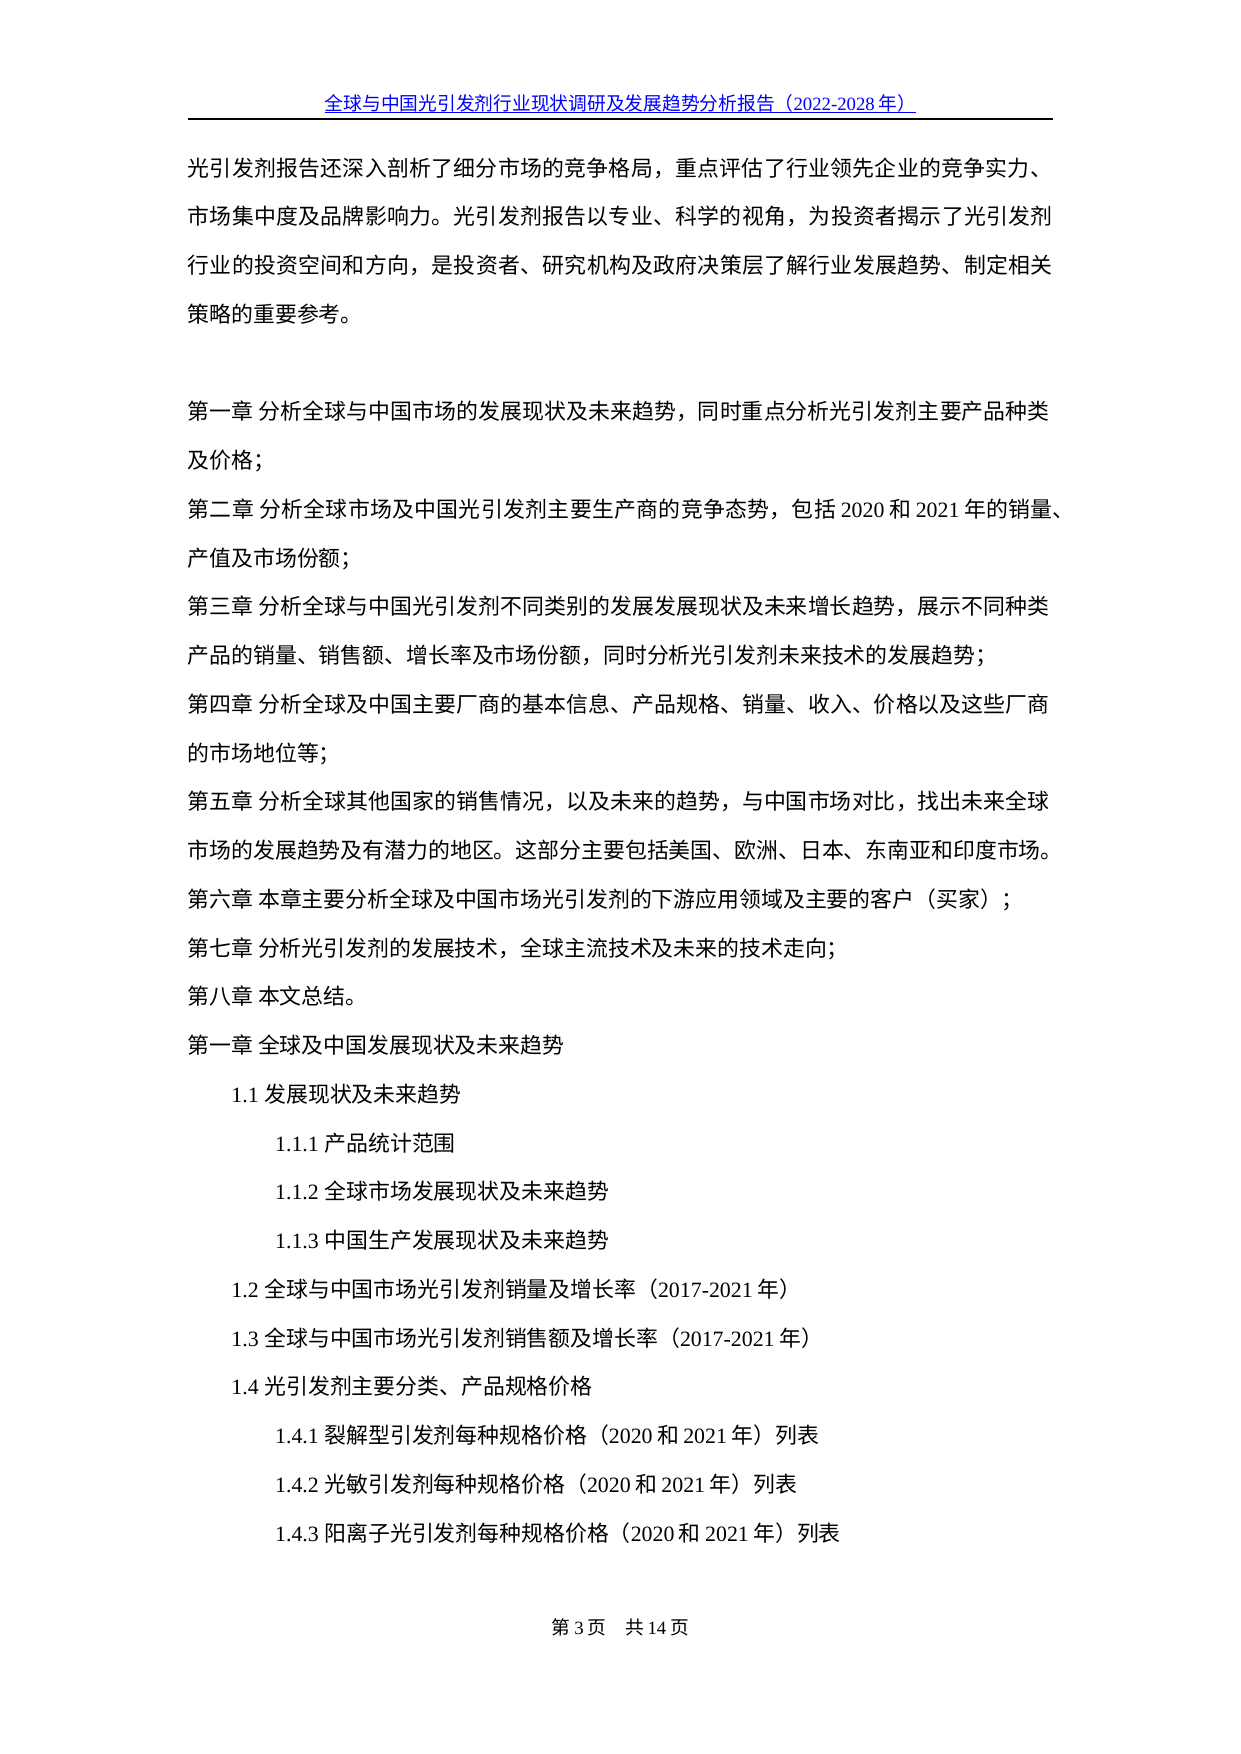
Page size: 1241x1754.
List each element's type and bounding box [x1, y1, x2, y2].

text [187, 150, 1053, 1548]
